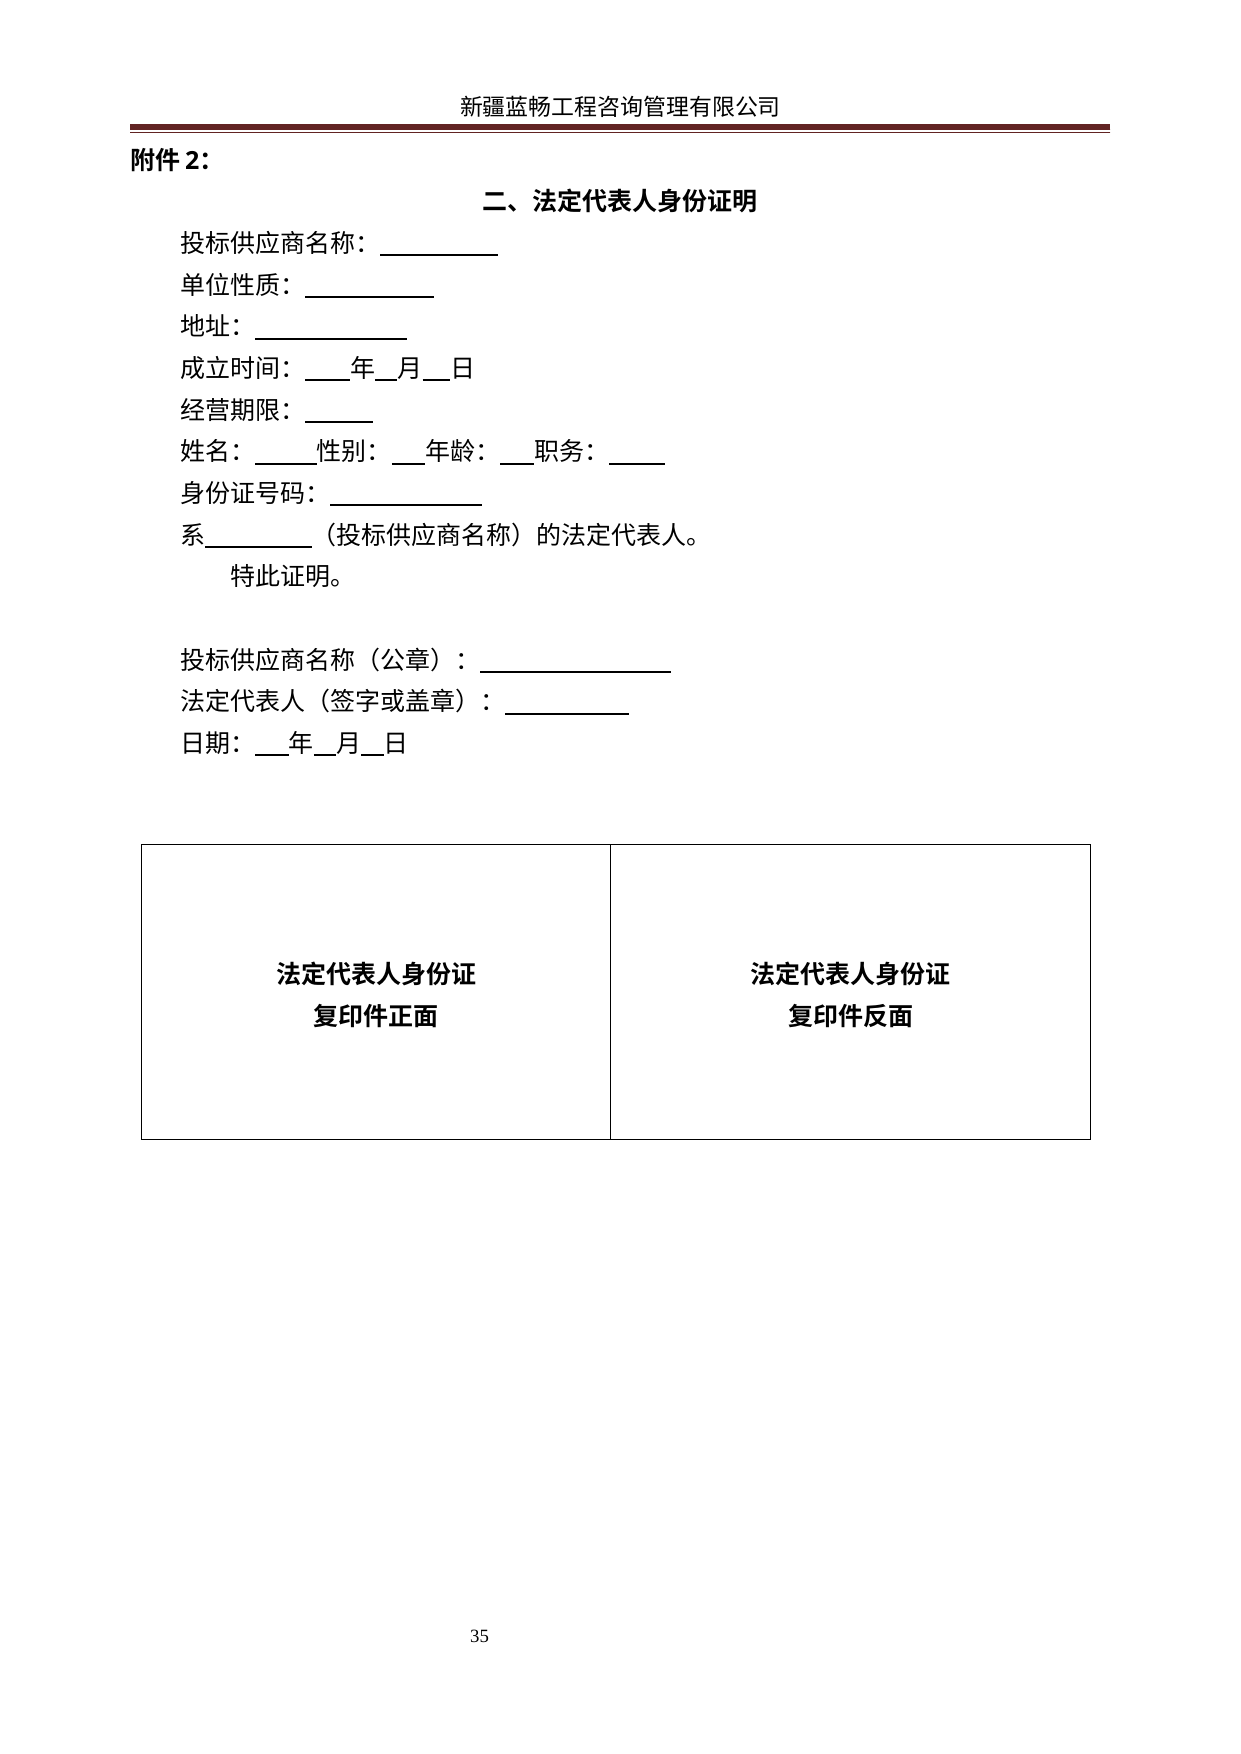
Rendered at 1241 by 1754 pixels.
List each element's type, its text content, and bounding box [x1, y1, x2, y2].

text 姓名： 性别： 年龄： 职务： [130, 427, 1110, 469]
text 日期： 年 月 日 [130, 719, 1110, 761]
text 法定代表人（签字或盖章）： [130, 677, 1110, 719]
text 系 （投标供应商名称）的法定代表人。 [130, 511, 1110, 552]
text 附件2： [130, 136, 1110, 177]
text 单位性质： [130, 261, 1110, 302]
table_header 法定代表人身份证 复印件正面 [142, 845, 610, 1139]
text 地址： [130, 302, 1110, 344]
text 投标供应商名称（公章）： [130, 636, 1110, 677]
text 经营期限： [130, 386, 1110, 427]
text 成立时间： 年 月 日 [130, 344, 1110, 386]
text 二、法定代表人身份证明 [130, 177, 1110, 219]
text 特此证明。 [130, 552, 1110, 594]
text 身份证号码： [130, 469, 1110, 511]
table_header 法定代表人身份证 复印件反面 [611, 845, 1090, 1139]
text 投标供应商名称： [130, 219, 1110, 261]
